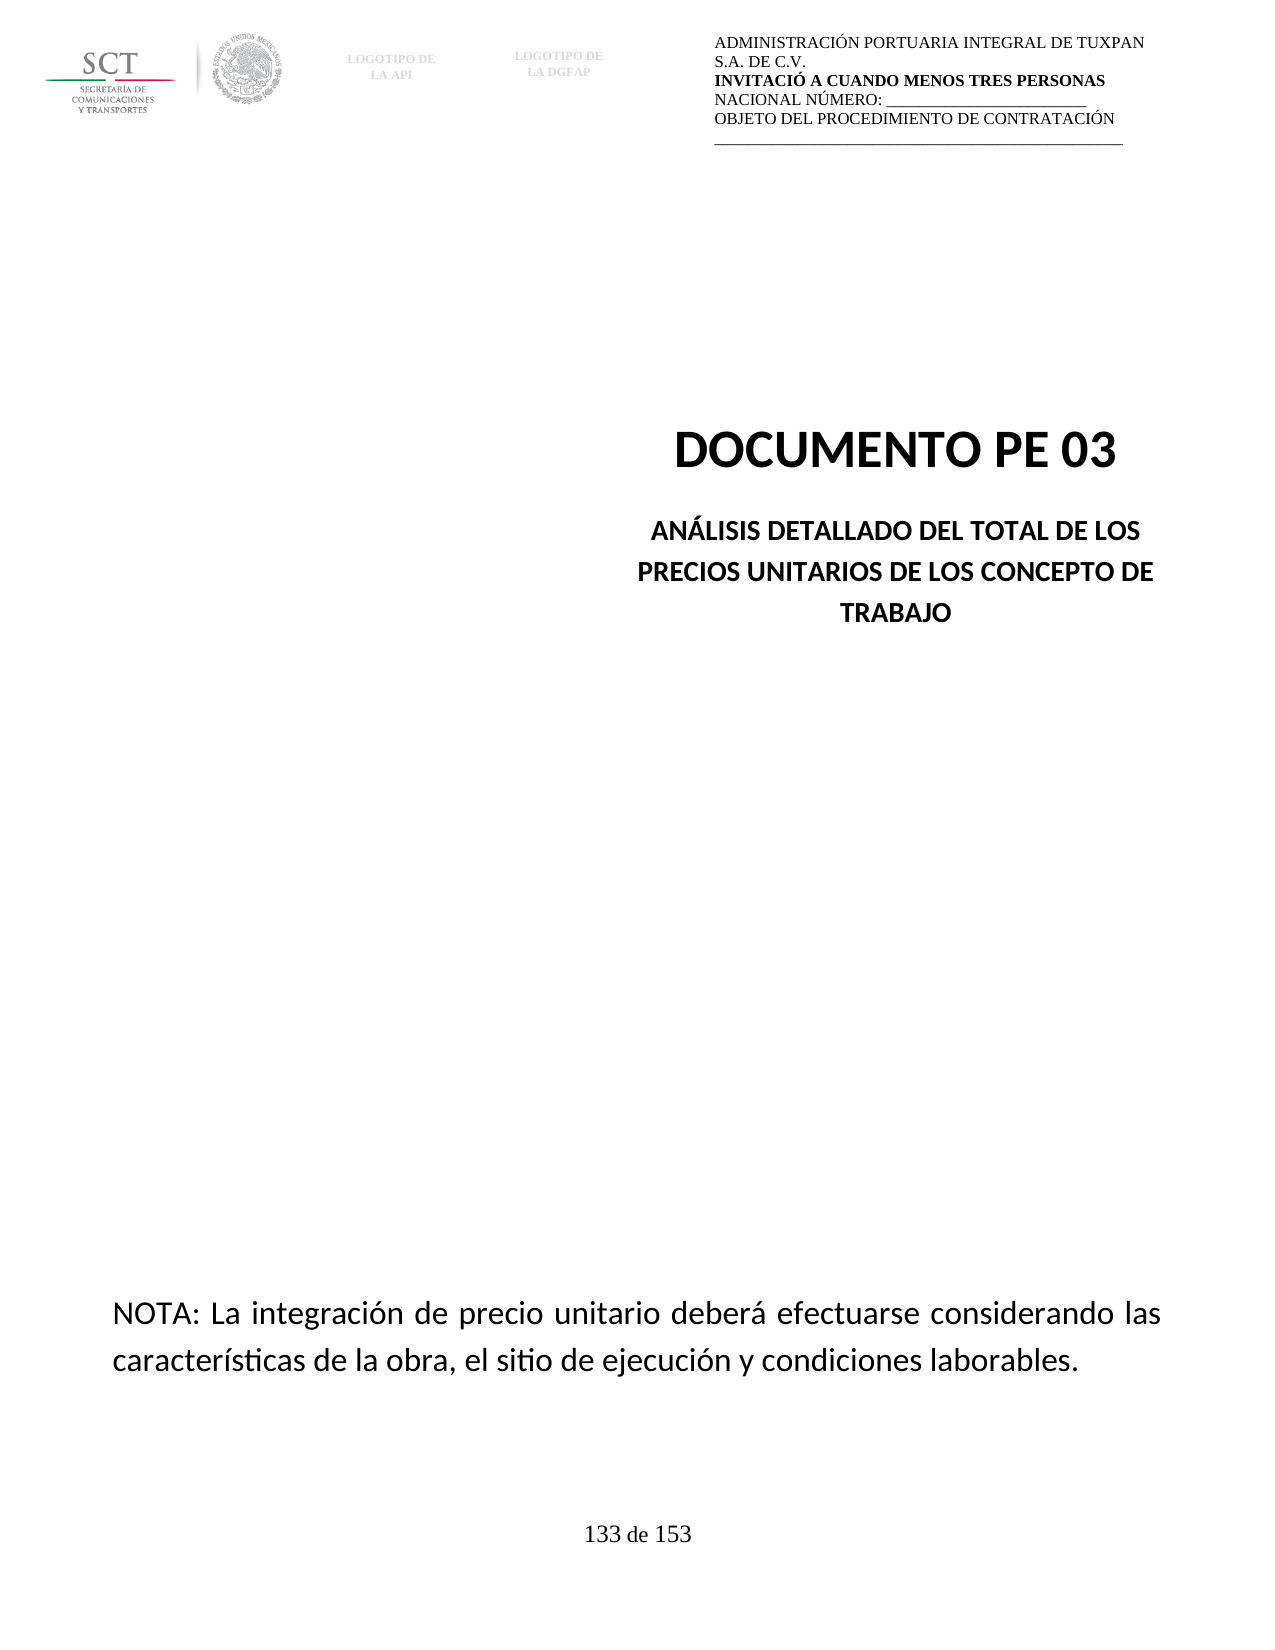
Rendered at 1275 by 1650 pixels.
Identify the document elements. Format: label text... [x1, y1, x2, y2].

text ANÁLISIS DETALLADO DEL TOTAL DE LOS PRECIOS UNITARIOS DE LOS CONCEPTO DE TRABAJO [629, 512, 1162, 629]
text NOTA: La integración de precio unitario deberá efectuarse considerando las características de la obra, el sitio de ejecución y condiciones laborables. [112, 1292, 1162, 1379]
picture [32, 21, 289, 117]
text DOCUMENTO PE 03 [629, 415, 1162, 481]
